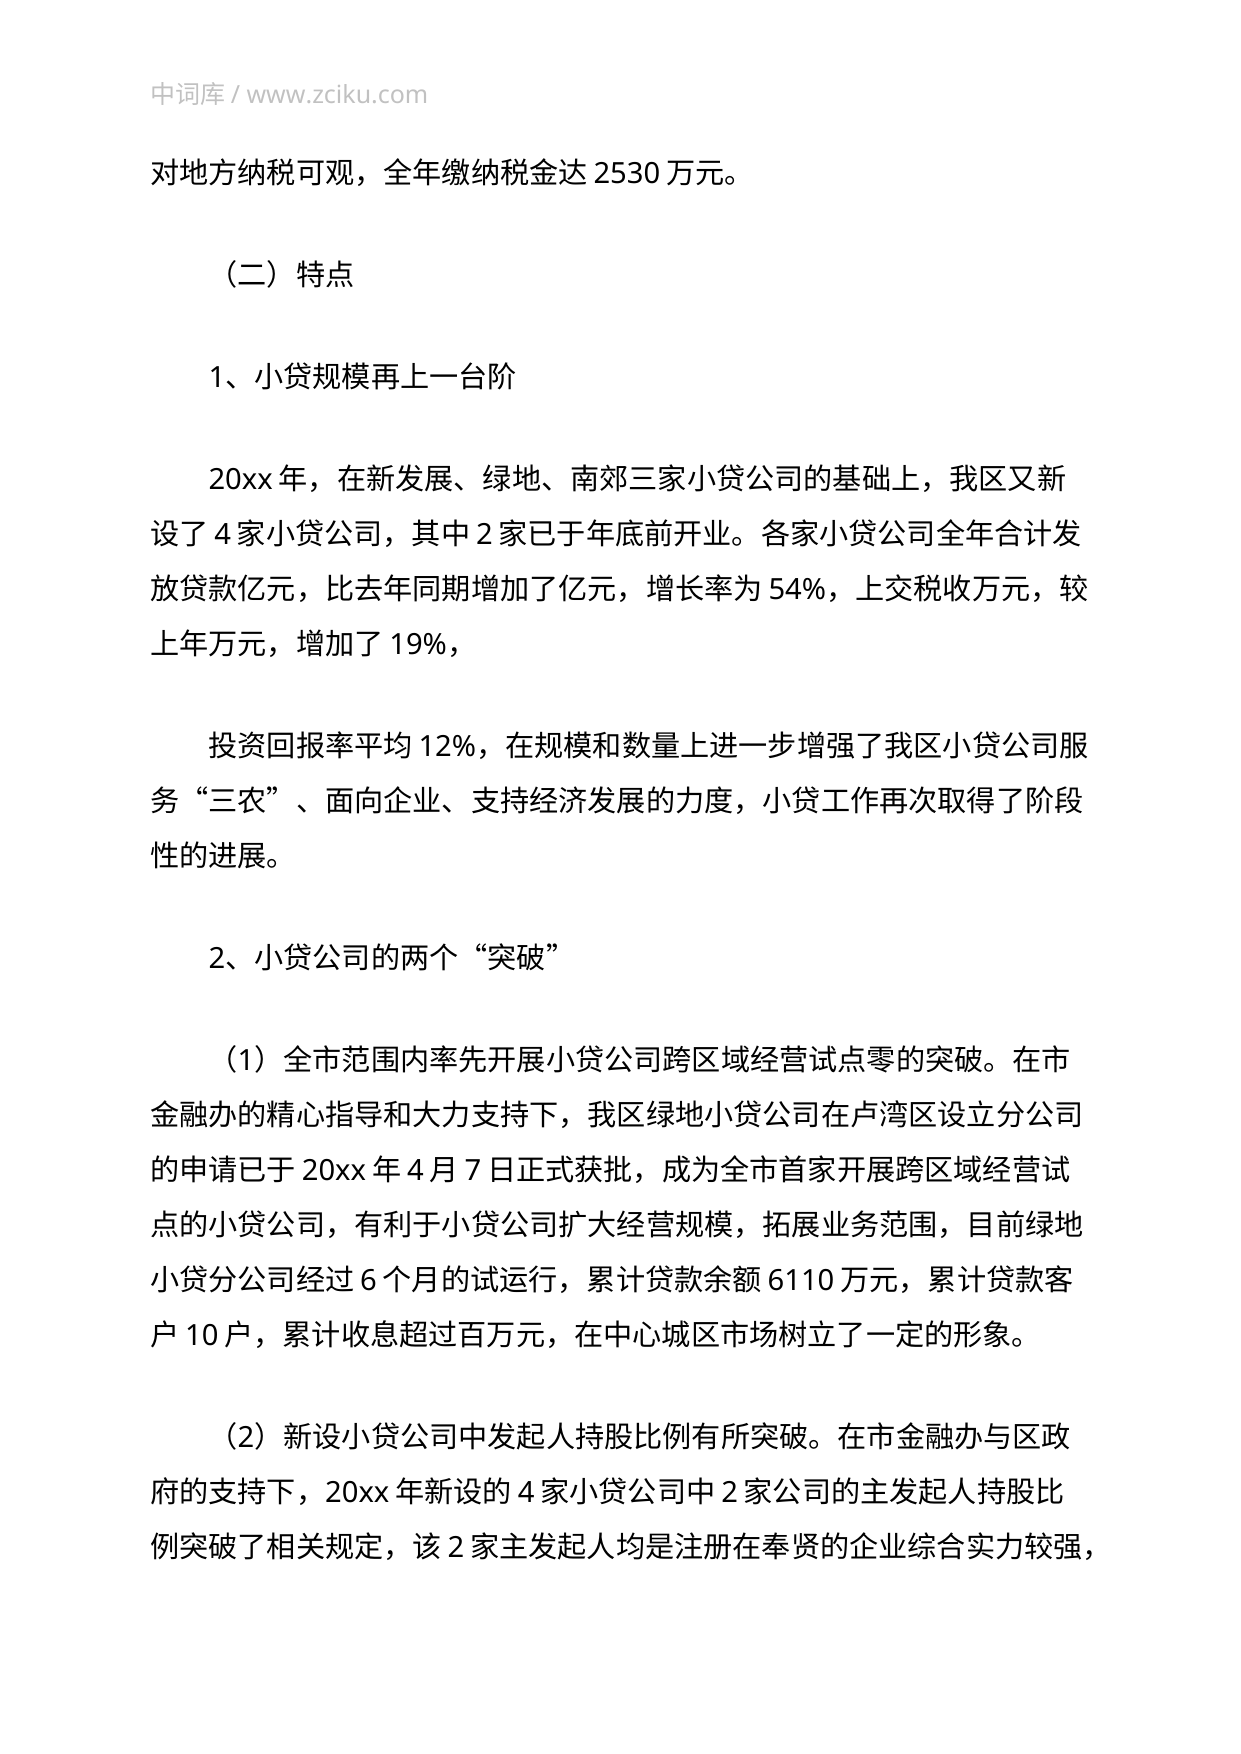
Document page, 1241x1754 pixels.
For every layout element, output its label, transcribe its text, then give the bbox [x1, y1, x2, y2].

text 1、小贷规模再上一台阶 [150, 354, 1090, 396]
text （1）全市范围内率先开展小贷公司跨区域经营试点零的突破。在市金融办的精心指导和大力支持下，我区绿地小贷公司在卢湾区设立分公司的申请已于20xx年4月7日正式获批，成为全市首家开展跨区域经营试点的小贷公司，有利于小贷公司扩大经营规模，拓展业务范围，目前绿地小贷分公司经过6个月的试运行，累计贷款余额6110万元，累计贷款客户10户，累计收息超过百万元，在中心城区市场树立了一定的形象。 [150, 1036, 1090, 1353]
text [150, 150, 1090, 192]
text 2、小贷公司的两个“突破” [150, 934, 1090, 977]
text 20xx年，在新发展、绿地、南郊三家小贷公司的基础上，我区又新设了4家小贷公司，其中2家已于年底前开业。各家小贷公司全年合计发放贷款亿元，比去年同期增加了亿元，增长率为54%，上交税收万元，较上年万元，增加了19%， [150, 456, 1090, 663]
text （二）特点 [150, 252, 1090, 294]
text 投资回报率平均12%，在规模和数量上进一步增强了我区小贷公司服务“三农”、面向企业、支持经济发展的力度，小贷工作再次取得了阶段性的进展。 [150, 723, 1090, 875]
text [150, 1413, 1090, 1566]
